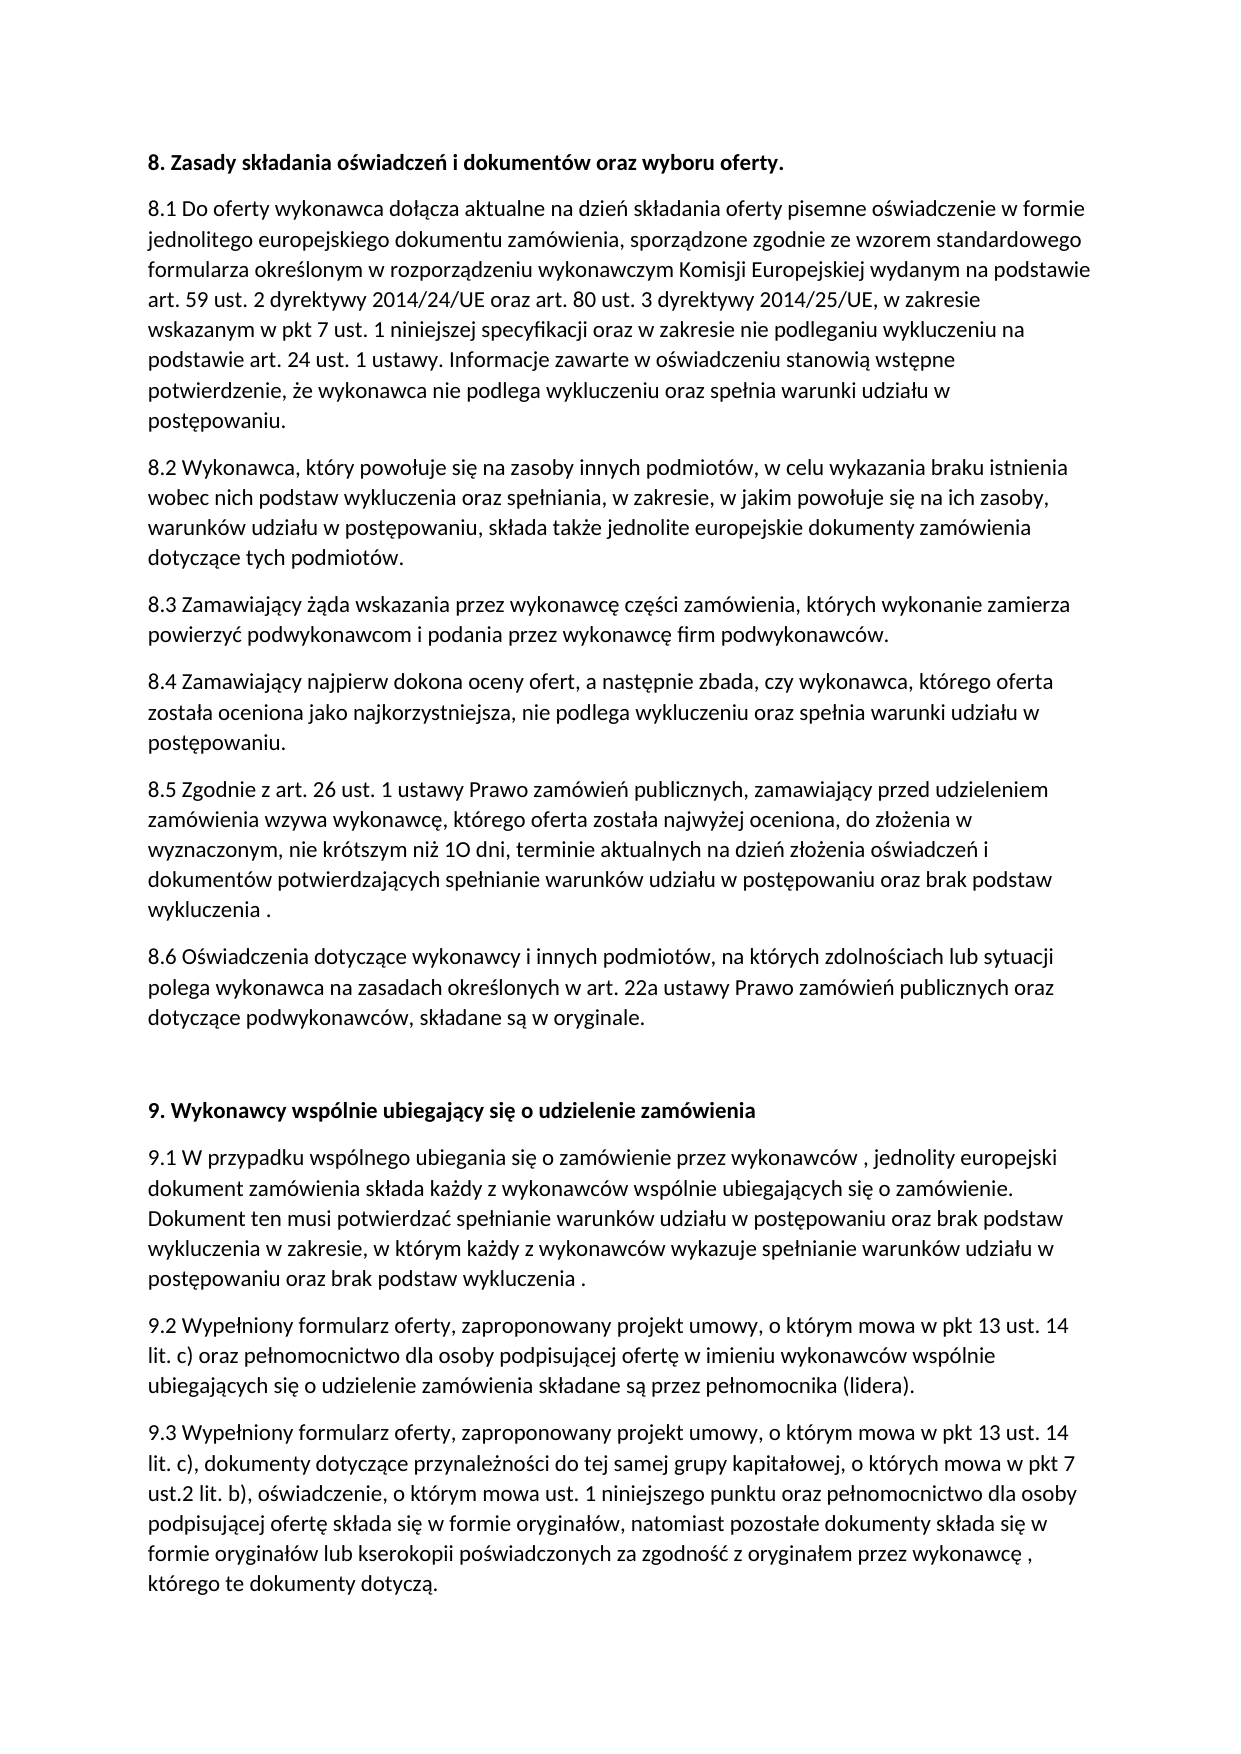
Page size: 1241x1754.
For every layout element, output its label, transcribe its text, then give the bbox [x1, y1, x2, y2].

text 8.4 Zamawiający najpierw dokona oceny ofert, a następnie zbada, czy wykonawca, którego oferta została oceniona jako najkorzystniejsza, nie podlega wykluczeniu oraz spełnia warunki udziału w postępowaniu. [148, 667, 1093, 756]
text 9.3 Wypełniony formularz oferty, zaproponowany projekt umowy, o którym mowa w pkt 13 ust. 14 lit. c), dokumenty dotyczące przynależności do tej samej grupy kapitałowej, o których mowa w pkt 7 ust.2 lit. b), oświadczenie, o którym mowa ust. 1 niniejszego punktu oraz pełnomocnictwo dla osoby podpisującej ofertę składa się w formie oryginałów, natomiast pozostałe dokumenty składa się w formie oryginałów lub kserokopii poświadczonych za zgodność z oryginałem przez wykonawcę , którego te dokumenty dotyczą. [148, 1418, 1093, 1597]
text 8.6 Oświadczenia dotyczące wykonawcy i innych podmiotów, na których zdolnościach lub sytuacji polega wykonawca na zasadach określonych w art. 22a ustawy Prawo zamówień publicznych oraz dotyczące podwykonawców, składane są w oryginale. [148, 942, 1093, 1031]
text 8.2 Wykonawca, który powołuje się na zasoby innych podmiotów, w celu wykazania braku istnienia wobec nich podstaw wykluczenia oraz spełniania, w zakresie, w jakim powołuje się na ich zasoby, warunków udziału w postępowaniu, składa także jednolite europejskie dokumenty zamówienia dotyczące tych podmiotów. [148, 453, 1093, 571]
text 8.5 Zgodnie z art. 26 ust. 1 ustawy Prawo zamówień publicznych, zamawiający przed udzieleniem zamówienia wzywa wykonawcę, którego oferta została najwyżej oceniona, do złożenia w wyznaczonym, nie krótszym niż 1O dni, terminie aktualnych na dzień złożenia oświadczeń i dokumentów potwierdzających spełnianie warunków udziału w postępowaniu oraz brak podstaw wykluczenia . [148, 775, 1093, 923]
text 9. Wykonawcy wspólnie ubiegający się o udzielenie zamówienia [148, 1097, 1093, 1124]
text 8.3 Zamawiający żąda wskazania przez wykonawcę części zamówienia, których wykonanie zamierza powierzyć podwykonawcom i podania przez wykonawcę firm podwykonawców. [148, 590, 1093, 648]
text 9.2 Wypełniony formularz oferty, zaproponowany projekt umowy, o którym mowa w pkt 13 ust. 14 lit. c) oraz pełnomocnictwo dla osoby podpisującej ofertę w imieniu wykonawców wspólnie ubiegających się o udzielenie zamówienia składane są przez pełnomocnika (lidera). [148, 1311, 1093, 1399]
text 9.1 W przypadku wspólnego ubiegania się o zamówienie przez wykonawców , jednolity europejski dokument zamówienia składa każdy z wykonawców wspólnie ubiegających się o zamówienie. Dokument ten musi potwierdzać spełnianie warunków udziału w postępowaniu oraz brak podstaw wykluczenia w zakresie, w którym każdy z wykonawców wykazuje spełnianie warunków udziału w postępowaniu oraz brak podstaw wykluczenia . [148, 1143, 1093, 1292]
text 8.1 Do oferty wykonawca dołącza aktualne na dzień składania oferty pisemne oświadczenie w formie jednolitego europejskiego dokumentu zamówienia, sporządzone zgodnie ze wzorem standardowego formularza określonym w rozporządzeniu wykonawczym Komisji Europejskiej wydanym na podstawie art. 59 ust. 2 dyrektywy 2014/24/UE oraz art. 80 ust. 3 dyrektywy 2014/25/UE, w zakresie wskazanym w pkt 7 ust. 1 niniejszej specyfikacji oraz w zakresie nie podleganiu wykluczeniu na podstawie art. 24 ust. 1 ustawy. Informacje zawarte w oświadczeniu stanowią wstępne potwierdzenie, że wykonawca nie podlega wykluczeniu oraz spełnia warunki udziału w postępowaniu. [148, 194, 1093, 434]
text 8. Zasady składania oświadczeń i dokumentów oraz wyboru oferty. [148, 148, 1093, 176]
